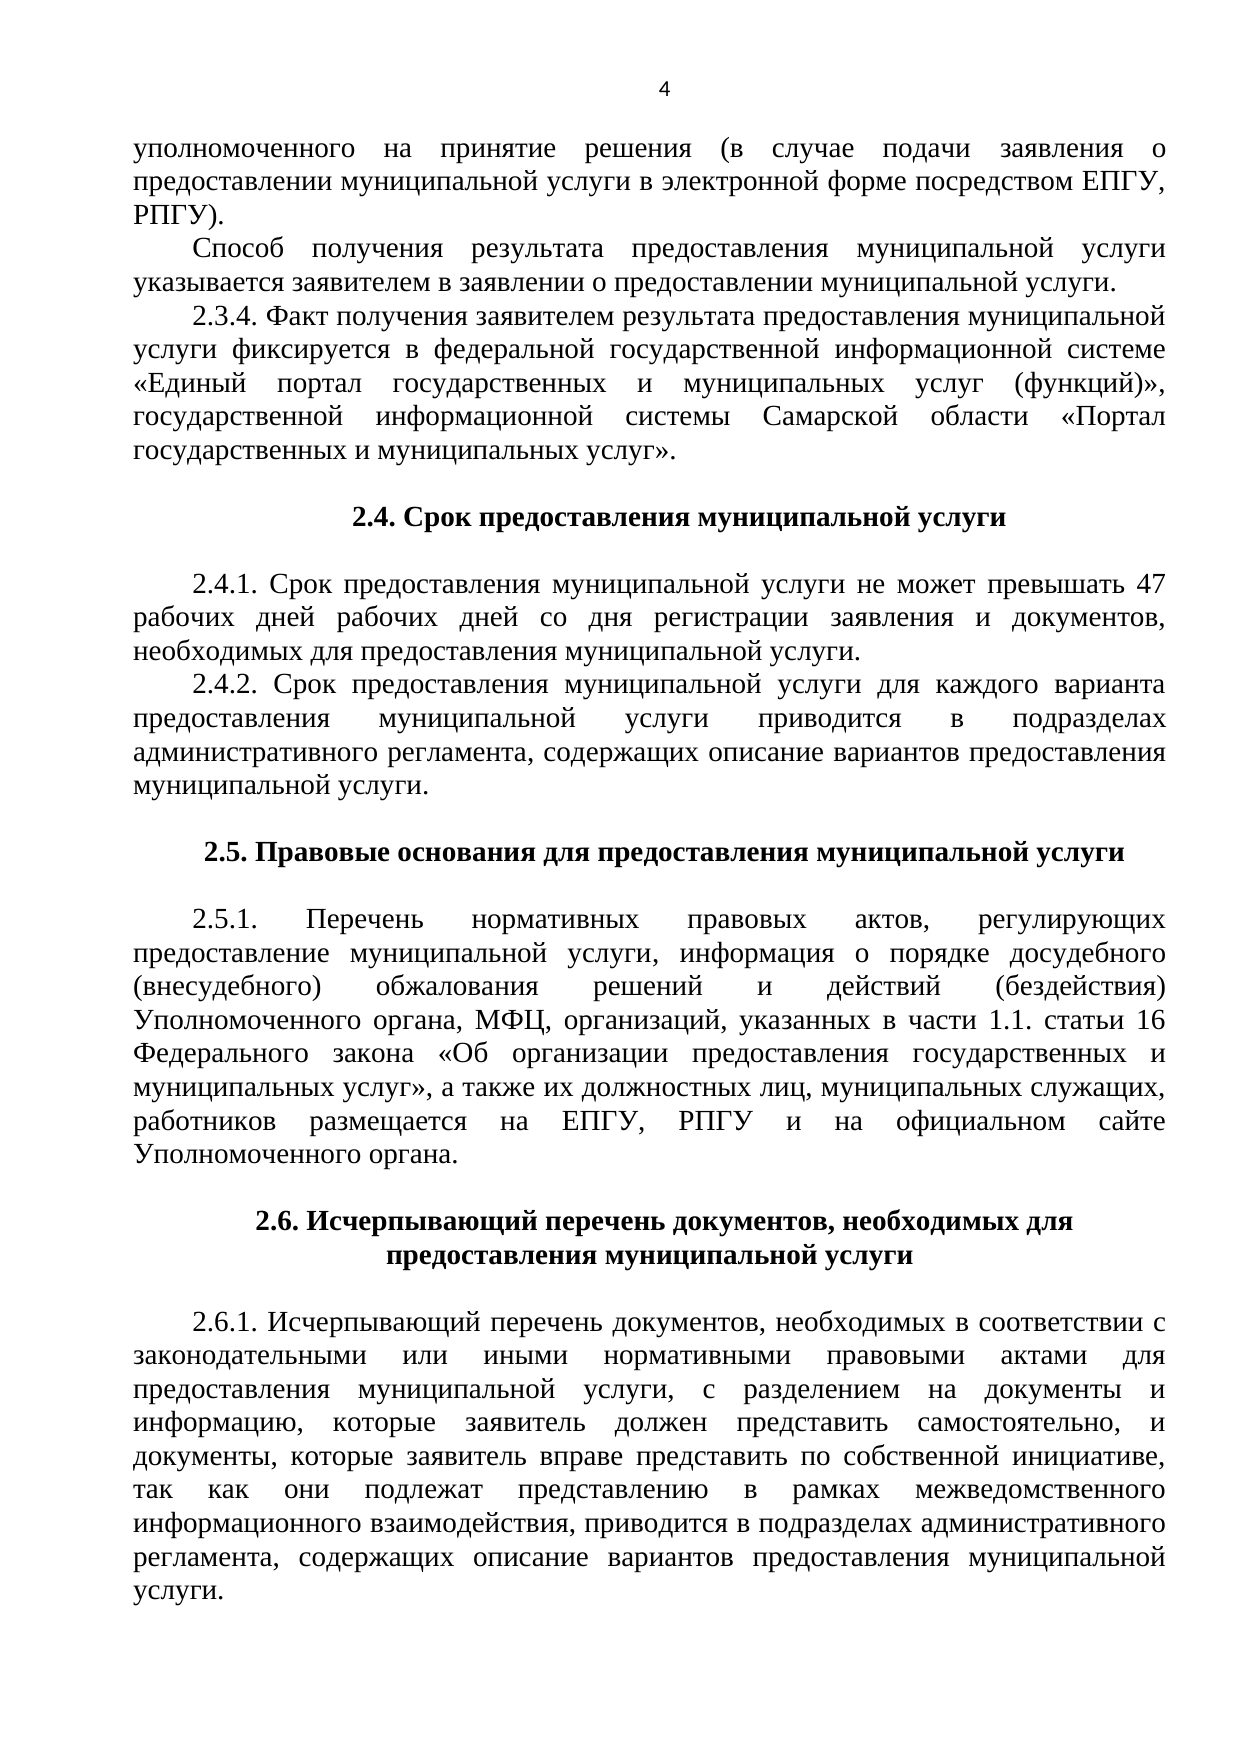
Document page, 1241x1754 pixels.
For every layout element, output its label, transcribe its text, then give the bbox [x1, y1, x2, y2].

text 2.4.1. Срок предоставления муниципальной услуги не может превышать 47 рабочих дней рабочих дней со дня регистрации заявления и документов, необходимых для предоставления муниципальной услуги. [133, 566, 1166, 667]
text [133, 130, 1166, 231]
text 2.4. Срок предоставления муниципальной услуги [133, 499, 1166, 532]
text 2.5. Правовые основания для предоставления муниципальной услуги [133, 834, 1166, 868]
text 2.4.2. Срок предоставления муниципальной услуги для каждого варианта предоставления муниципальной услуги приводится в подразделах административного регламента, содержащих описание вариантов предоставления муниципальной услуги. [133, 667, 1166, 801]
text 2.5.1. Перечень нормативных правовых актов, регулирующих предоставление муниципальной услуги, информация о порядке досудебного (внесудебного) обжалования решений и действий (бездействия) Уполномоченного органа, МФЦ, организаций, указанных в части 1.1. статьи 16 Федерального закона «Об организации предоставления государственных и муниципальных услуг», а также их должностных лиц, муниципальных служащих, работников размещается на ЕПГУ, РПГУ и на официальном сайте Уполномоченного органа. [133, 901, 1166, 1170]
text 2.6.1. Исчерпывающий перечень документов, необходимых в соответствии с законодательными или иными нормативными правовыми актами для предоставления муниципальной услуги, с разделением на документы и информацию, которые заявитель должен представить самостоятельно, и документы, которые заявитель вправе представить по собственной инициативе, так как они подлежат представлению в рамках межведомственного информационного взаимодействия, приводится в подразделах административного регламента, содержащих описание вариантов предоставления муниципальной услуги. [133, 1304, 1166, 1606]
text Способ получения результата предоставления муниципальной услуги указывается заявителем в заявлении о предоставлении муниципальной услуги. [133, 231, 1166, 298]
text 2.3.4. Факт получения заявителем результата предоставления муниципальной услуги фиксируется в федеральной государственной информационной системе «Единый портал государственных и муниципальных услуг (функций)», государственной информационной системы Самарской области «Портал государственных и муниципальных услуг». [133, 298, 1166, 465]
text 2.6. Исчерпывающий перечень документов, необходимых для предоставления муниципальной услуги [133, 1203, 1166, 1270]
